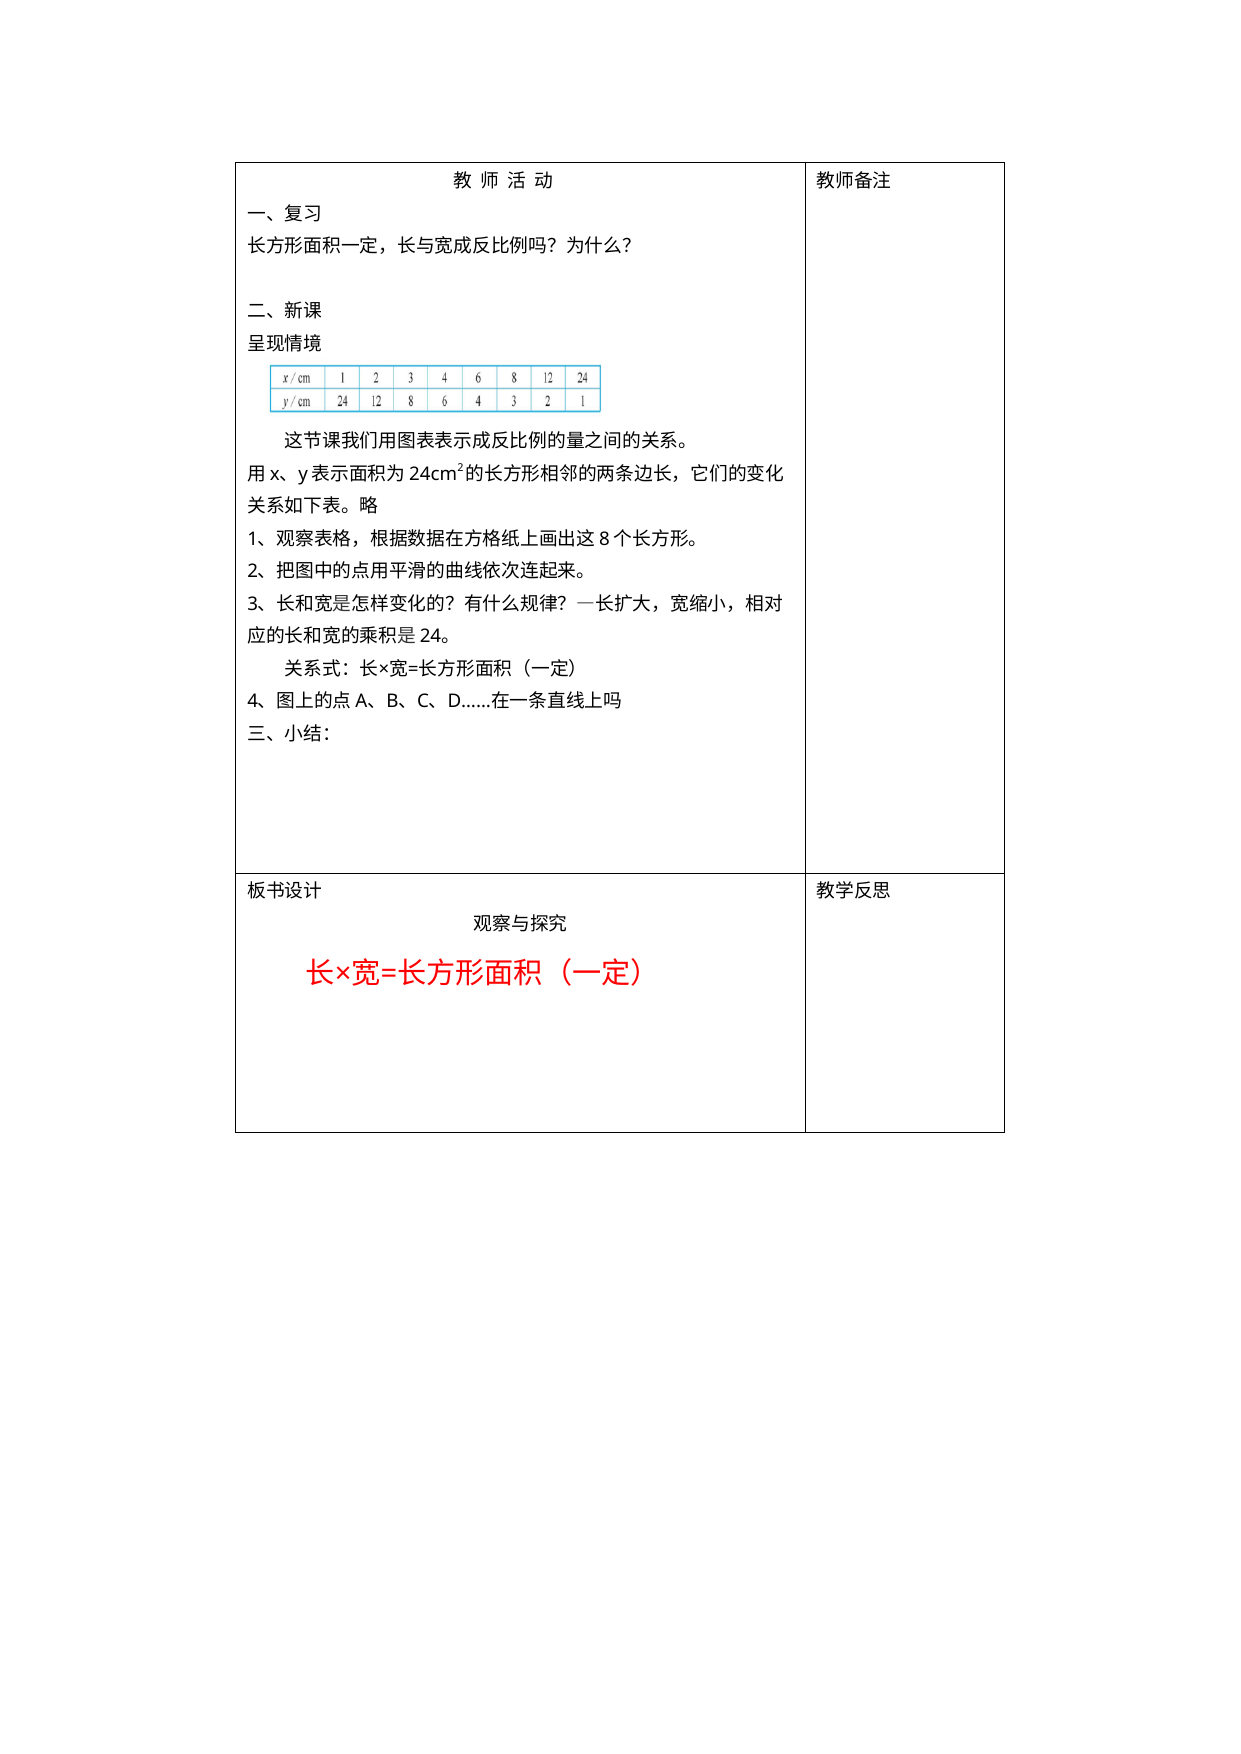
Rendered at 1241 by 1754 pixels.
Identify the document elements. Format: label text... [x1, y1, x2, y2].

table_cell 教学反思 [806, 874, 1004, 1132]
table_cell 板书设计 观察与探究 长×宽=长方形面积（一定） [236, 874, 805, 1132]
table_cell 教 师 活 动 一、复习 长方形面积一定，长与宽成反比例吗？为什么？ 二、新课 呈现情境 这节课我们用图表表示成反比例的量之间的关系。 用x、y表示面积为24cm2的长方形相邻的两条边长，它们的变化关系如下表。略 1、观察表格，根据数据在方格纸上画出这8个长方形。 2、把图中的点用平滑的曲线依次连起来。 3、长和宽是怎样变化的？有什么规律？—长扩大，宽缩小，相对应的长和宽的乘积是24。 关系式：长×宽=长方形面积（一定） 4、图上的点A、B、C、D……在一条直线上吗 三、小结： [236, 163, 805, 872]
table_cell 教师备注 [806, 163, 1004, 872]
